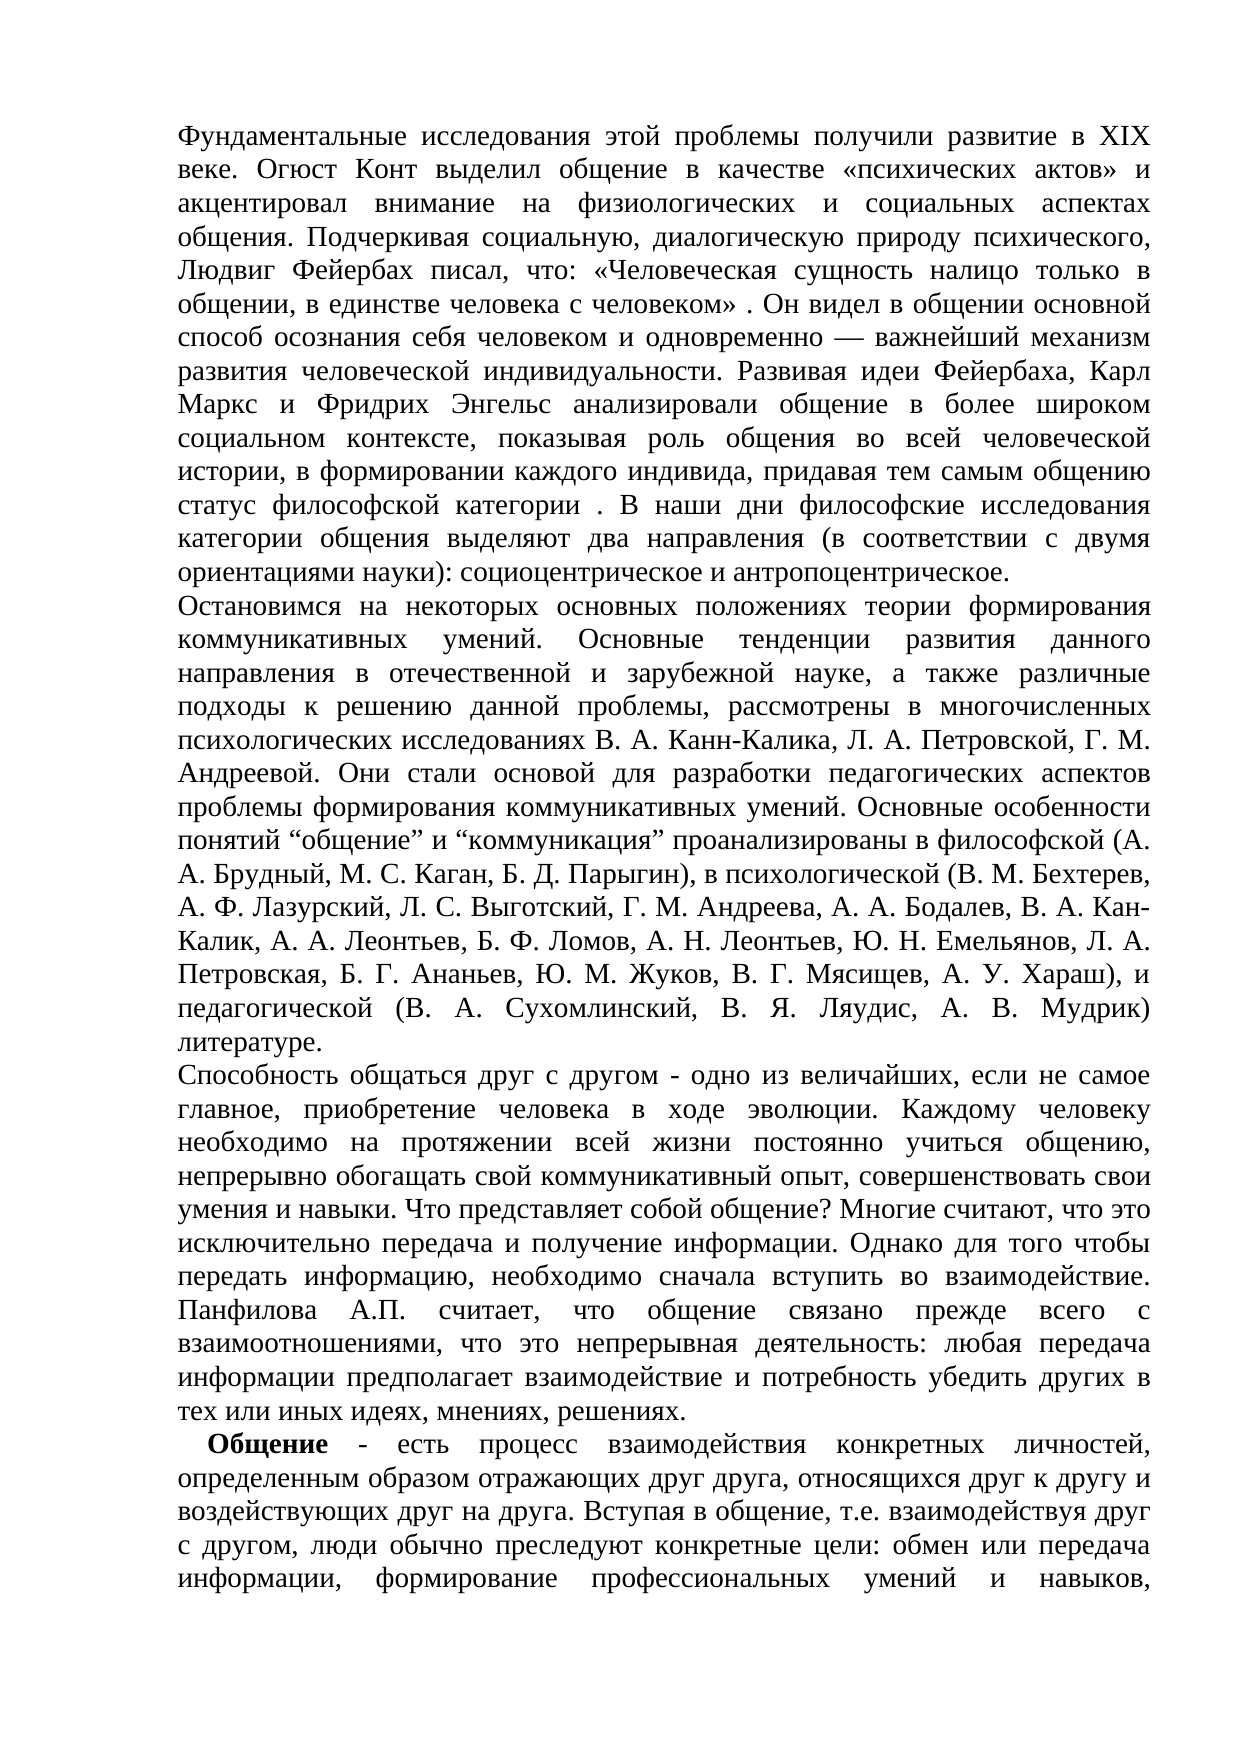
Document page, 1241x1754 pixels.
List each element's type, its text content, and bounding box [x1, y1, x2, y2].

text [177, 1426, 1152, 1594]
text Остановимся на некоторых основных положениях теории формирования коммуникативных умений. Основные тенденции развития данного направления в отечественной и зарубежной науке, а также различные подходы к решению данной проблемы, рассмотрены в многочисленных психологических исследованиях В. А. Канн-Калика, Л. А. Петровской, Г. М. Андреевой. Они стали основой для разработки педагогических аспектов проблемы формирования коммуникативных умений. Основные особенности понятий “общение” и “коммуникация” проанализированы в философской (А. А. Брудный, М. С. Каган, Б. Д. Парыгин), в психологической (В. М. Бехтерев, А. Ф. Лазурский, Л. С. Выготский, Г. М. Андреева, А. А. Бодалев, В. А. Кан-Калик, А. А. Леонтьев, Б. Ф. Ломов, А. Н. Леонтьев, Ю. Н. Емельянов, Л. А. Петровская, Б. Г. Ананьев, Ю. М. Жуков, В. Г. Мясищев, А. У. Хараш), и педагогической (В. А. Сухомлинский, В. Я. Ляудис, А. В. Мудрик) литературе. [177, 588, 1152, 1057]
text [177, 118, 1152, 588]
text Способность общаться друг с другом - одно из величайших, если не самое главное, приобретение человека в ходе эволюции. Каждому человеку необходимо на протяжении всей жизни постоянно учиться общению, непрерывно обогащать свой коммуникативный опыт, совершенствовать свои умения и навыки. Что представляет собой общение? Многие считают, что это исключительно передача и получение информации. Однако для того чтобы передать информацию, необходимо сначала вступить во взаимодействие. Панфилова А.П. считает, что общение связано прежде всего с взаимоотношениями, что это непрерывная деятельность: любая передача информации предполагает взаимодействие и потребность убедить других в тех или иных идеях, мнениях, решениях. [177, 1057, 1152, 1426]
